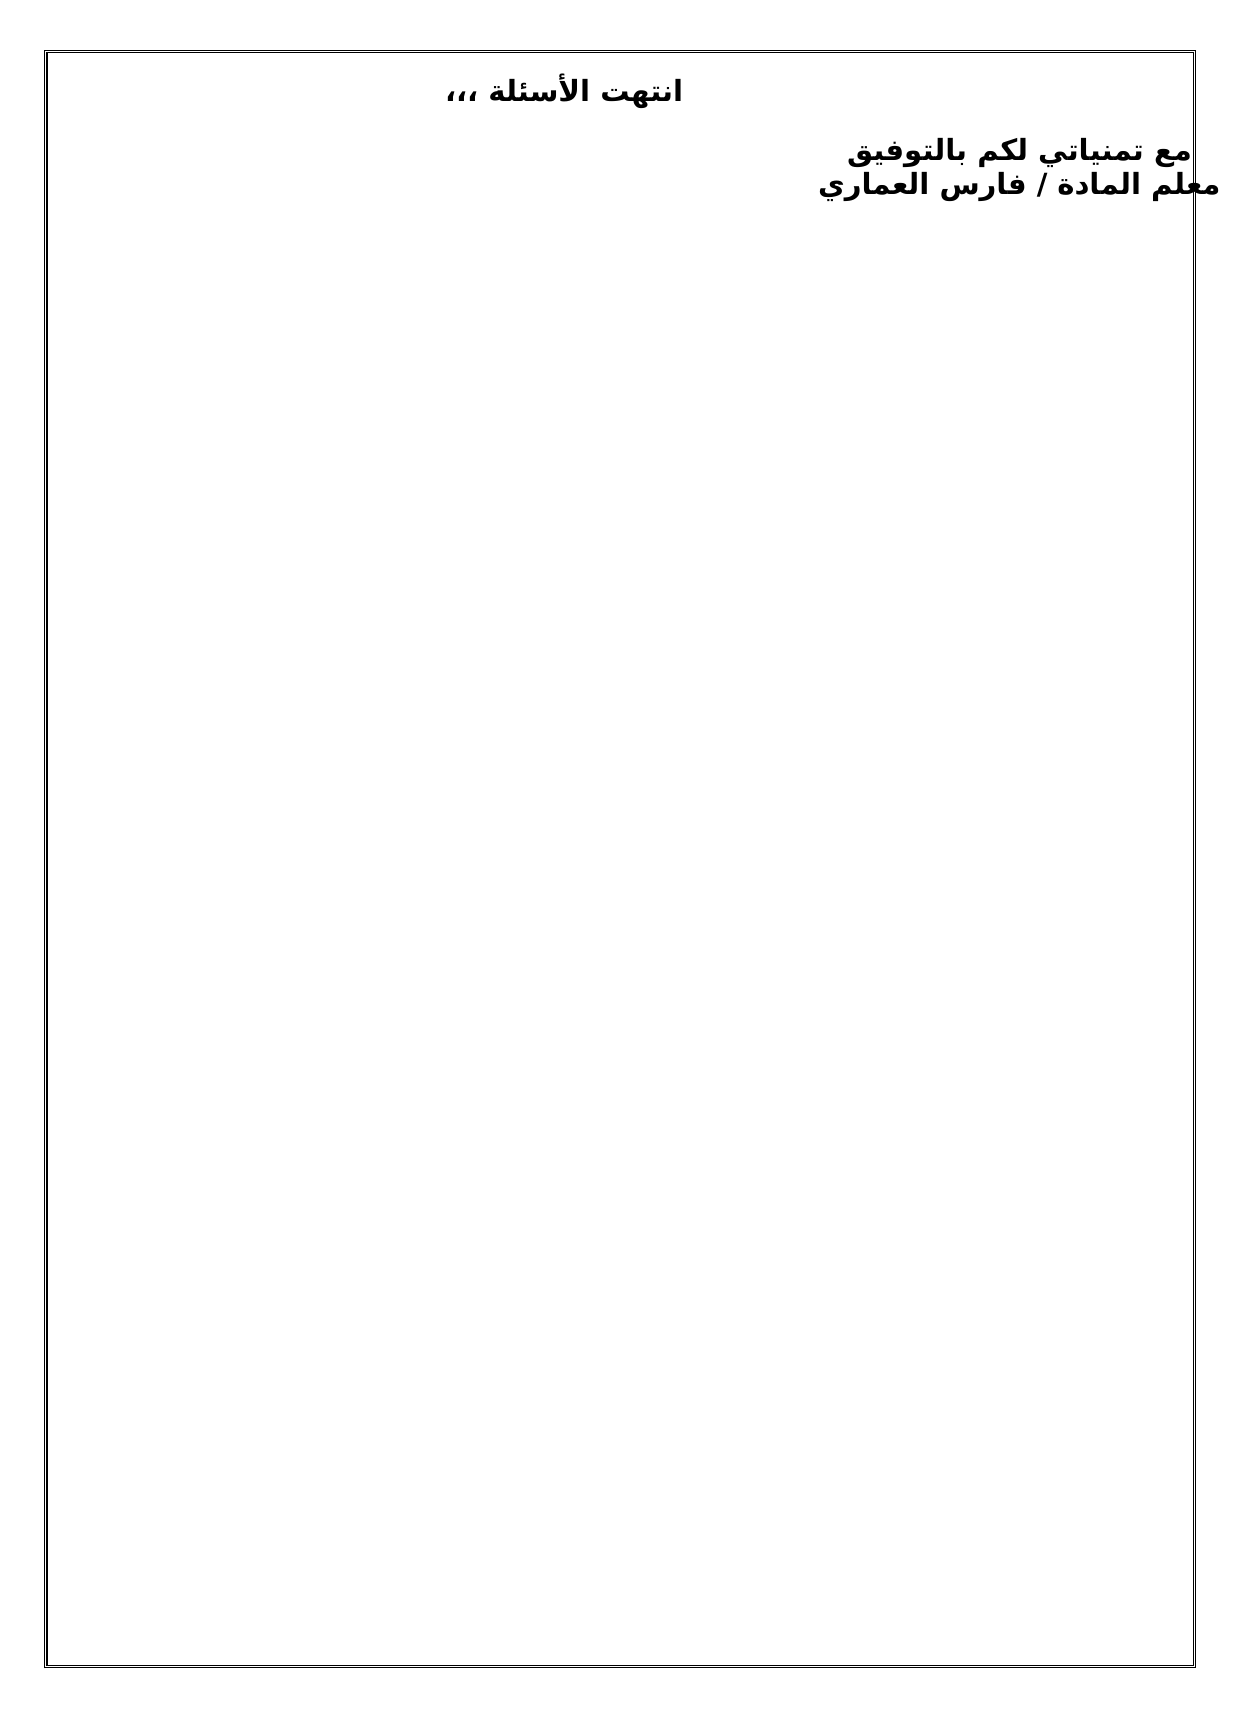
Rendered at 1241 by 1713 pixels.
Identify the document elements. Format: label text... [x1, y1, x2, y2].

list انتهت الأسئلة ،،، [48, 74, 1083, 108]
